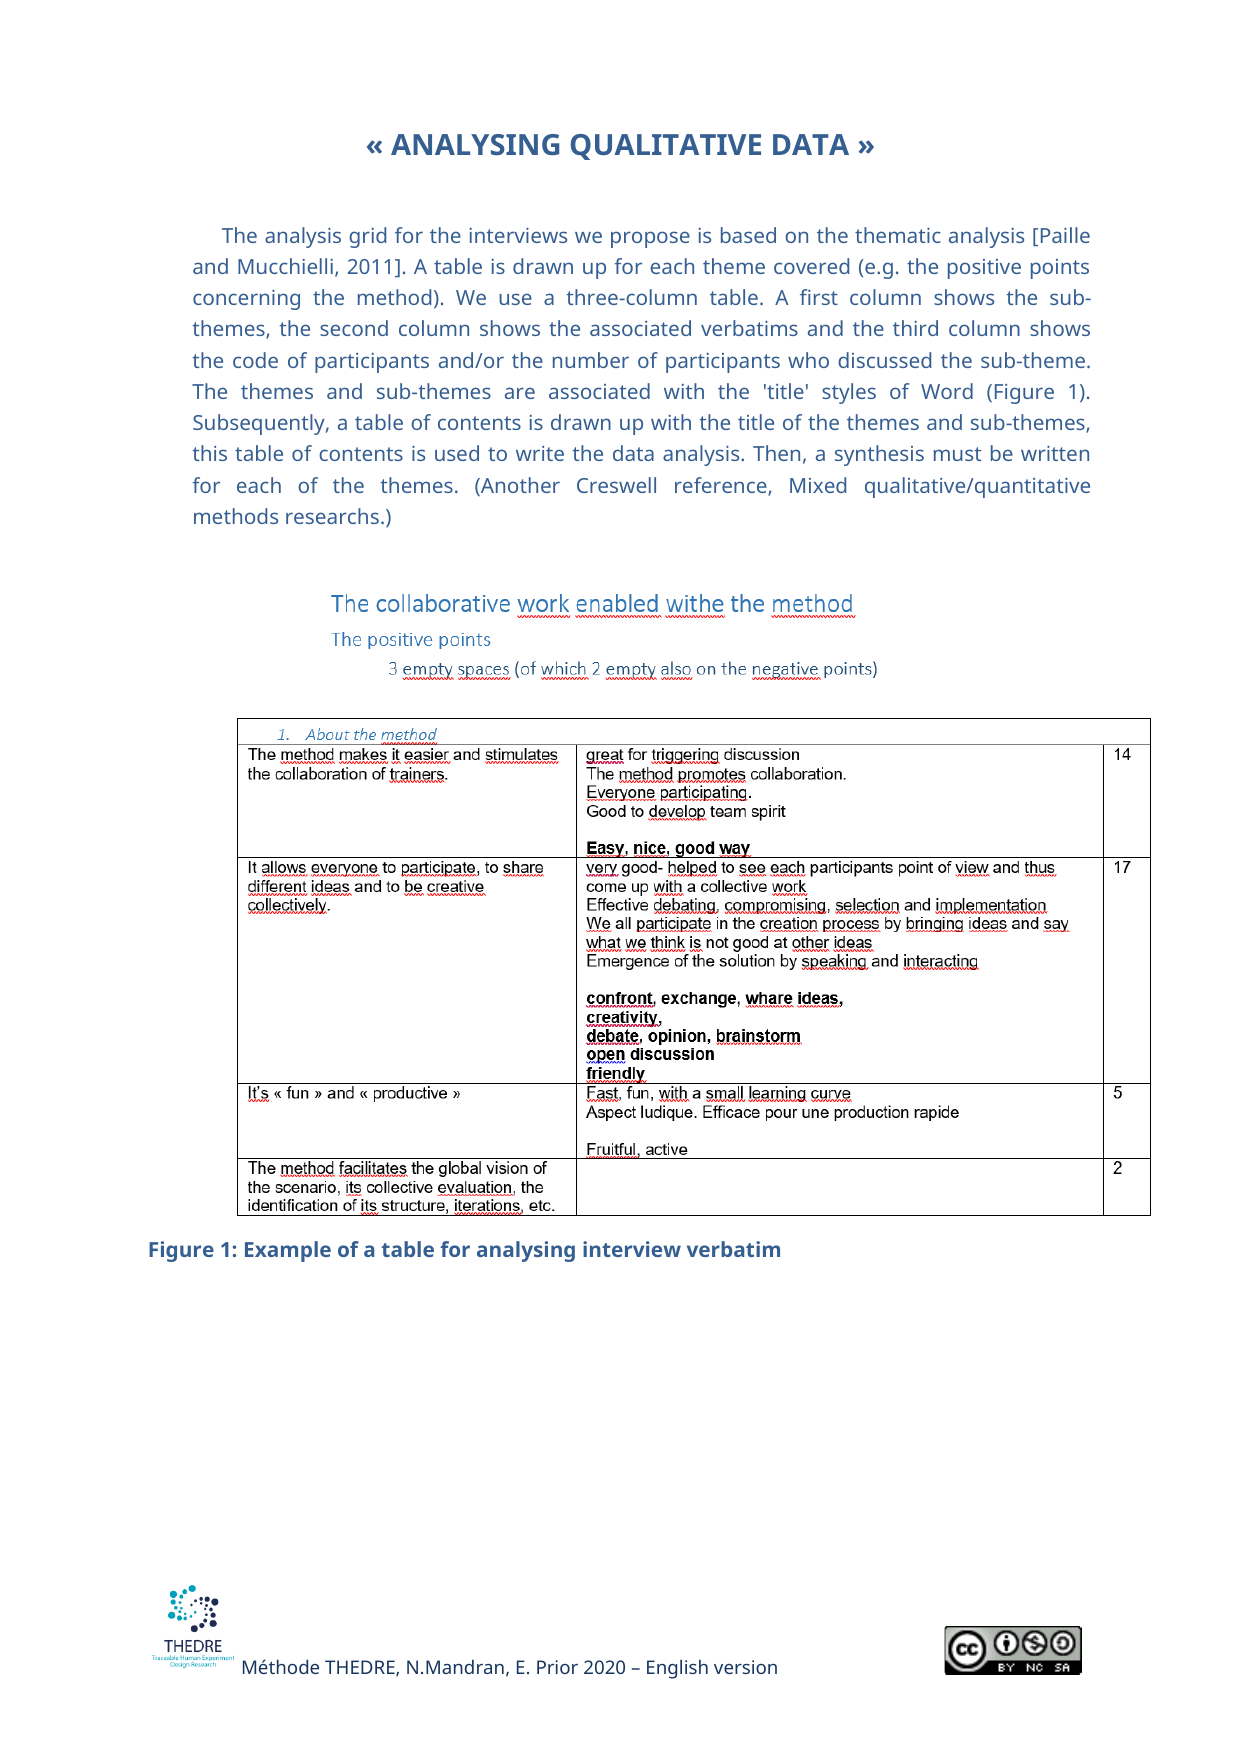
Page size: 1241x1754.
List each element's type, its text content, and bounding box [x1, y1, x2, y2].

text Figure 1: Example of a table for analysing interview verbatim [148, 1235, 1092, 1264]
picture [944, 1626, 1082, 1675]
picture [147, 1582, 241, 1675]
text The analysis grid for the interviews we propose is based on the thematic analysis [Paille and Mucchielli, 2011]. A table is drawn up for each theme covered (e.g. the positive points concerning the method). We use a three-column table. A first column shows the sub-themes, the second column shows the associated verbatims and the third column shows the code of participants and/or the number of participants who discussed the sub-theme. The themes and sub-themes are associated with the 'title' styles of Word (Figure 1). Subsequently, a table of contents is drawn up with the title of the themes and sub-themes, this table of contents is used to write the data analysis. Then, a synthesis must be written for each of the themes. (Another Creswell reference, Mixed qualitative/quantitative methods researchs.) [192, 218, 1092, 531]
text « ANALYSING QUALITATIVE DATA » [148, 131, 1092, 162]
picture [221, 586, 1166, 1223]
